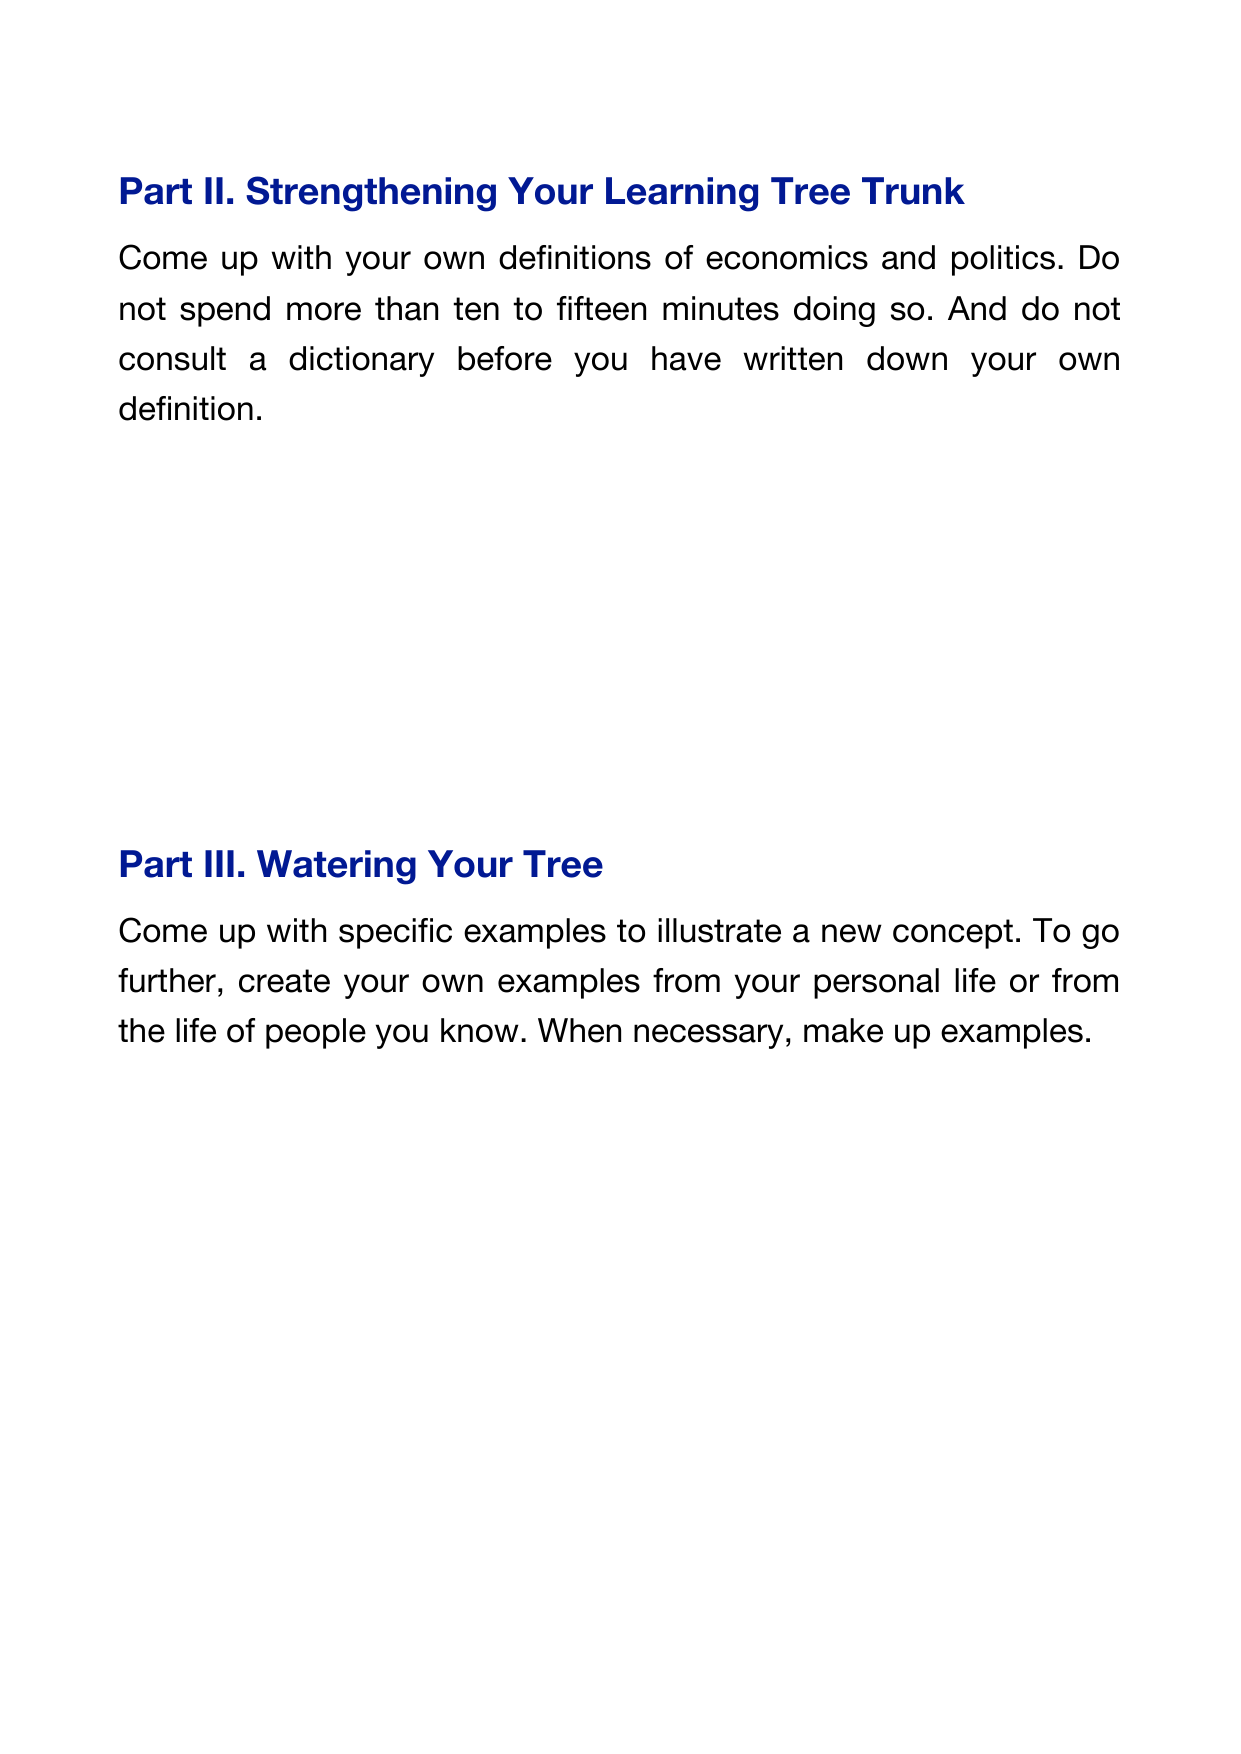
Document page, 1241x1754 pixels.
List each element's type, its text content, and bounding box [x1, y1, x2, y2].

text Come up with your own definitions of economics and politics. Do not spend more than ten to fifteen minutes doing so. And do not consult a dictionary before you have written down your own definition. [118, 237, 1122, 430]
subtitle Part II. Strengthening Your Learning Tree Trunk [118, 168, 1122, 215]
text Come up with specific examples to illustrate a new concept. To go further, create your own examples from your personal life or from the life of people you know. When necessary, make up examples. [118, 910, 1122, 1052]
subtitle Part III. Watering Your Tree [118, 841, 1122, 888]
